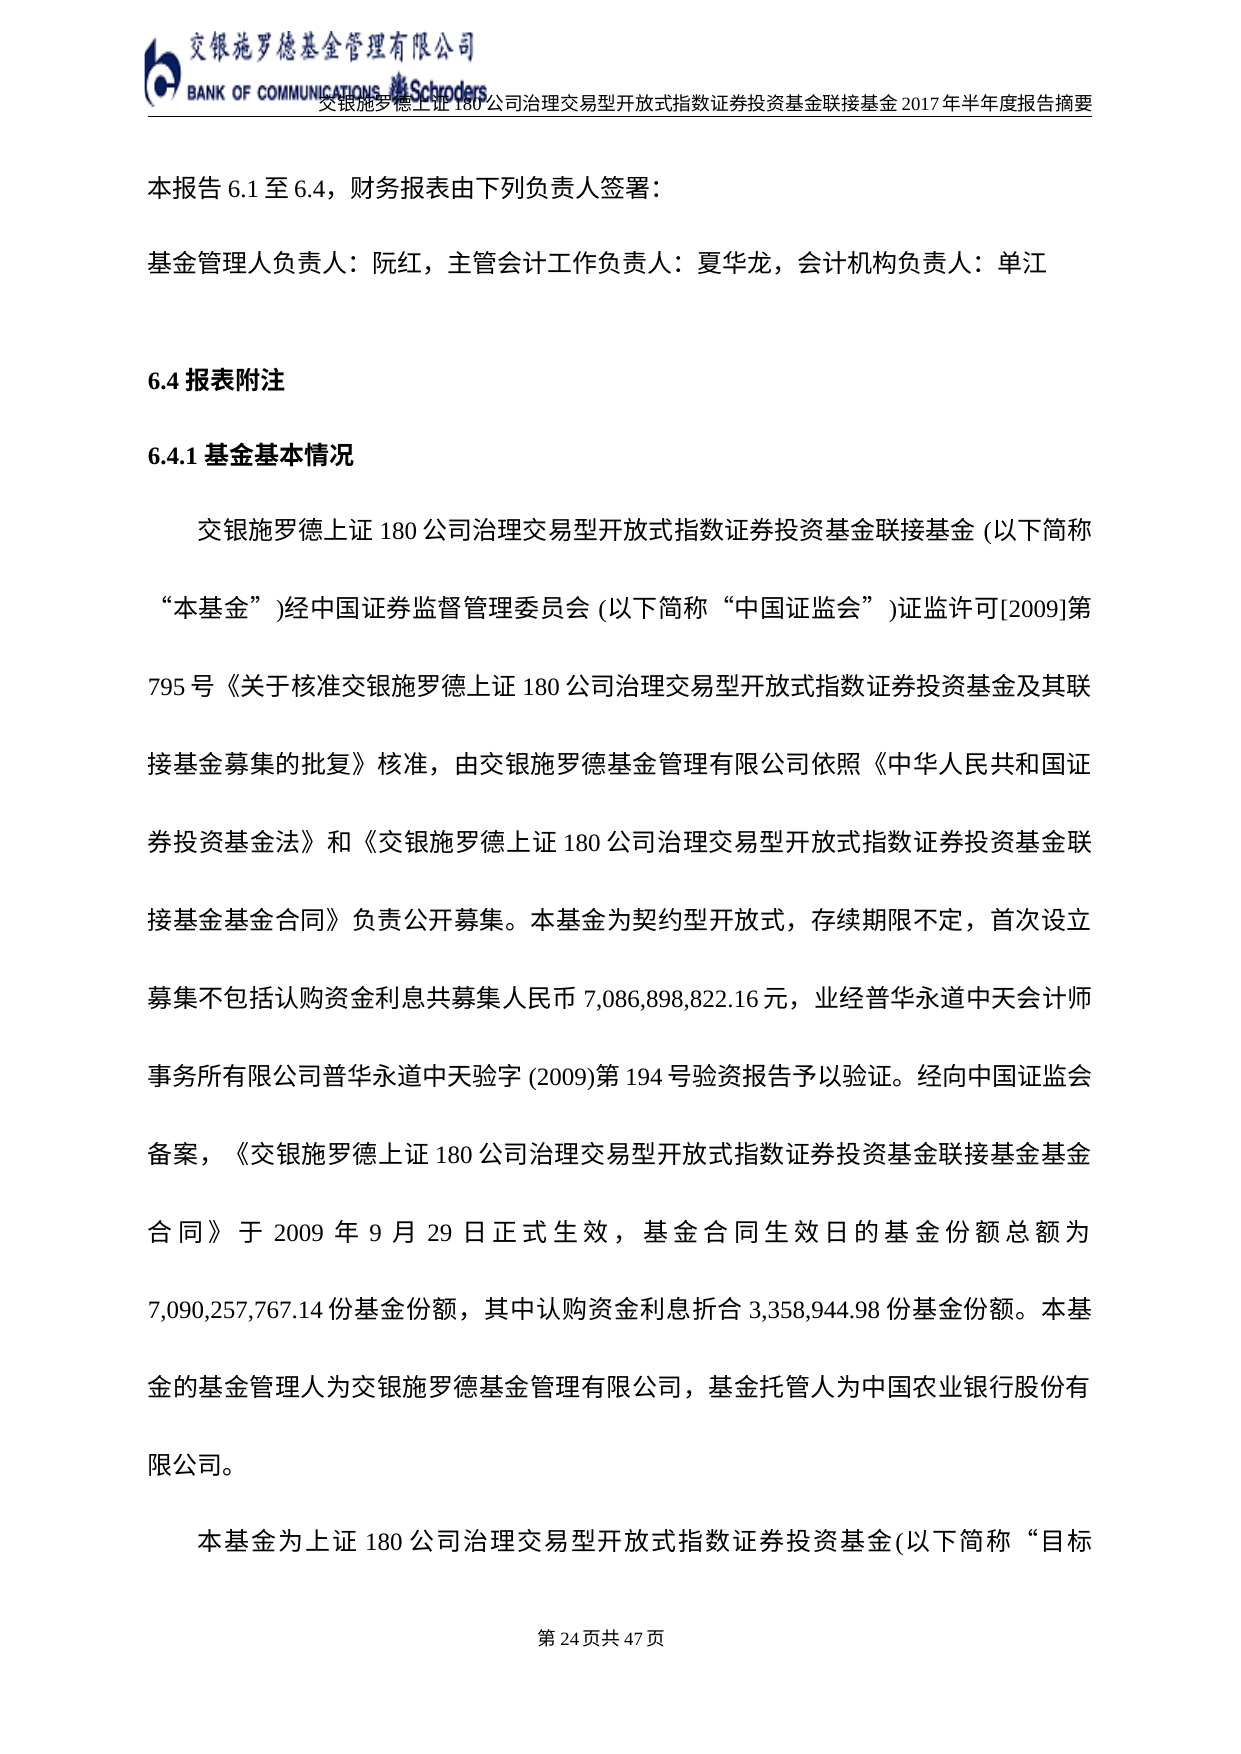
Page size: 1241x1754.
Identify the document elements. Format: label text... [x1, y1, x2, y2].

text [148, 1507, 1092, 1572]
picture [474, 99, 479, 107]
text 基金管理人负责人：阮红，主管会计工作负责人：夏华龙，会计机构负责人：单江 [148, 229, 1092, 294]
text 交银施罗德上证180公司治理交易型开放式指数证券投资基金联接基金 (以下简称“本基金”)经中国证券监督管理委员会 (以下简称“中国证监会”)证监许可[2009]第795号《关于核准交银施罗德上证180公司治理交易型开放式指数证券投资基金及其联接基金募集的批复》核准，由交银施罗德基金管理有限公司依照《中华人民共和国证券投资基金法》和《交银施罗德上证180公司治理交易型开放式指数证券投资基金联接基金基金合同》负责公开募集。本基金为契约型开放式，存续期限不定，首次设立募集不包括认购资金利息共募集人民币7,086,898,822.16元，业经普华永道中天会计师事务所有限公司普华永道中天验字 (2009)第194号验资报告予以验证。经向中国证监会备案，《交银施罗德上证180公司治理交易型开放式指数证券投资基金联接基金基金合同》于2009年9月29日正式生效，基金合同生效日的基金份额总额为7,090,257,767.14份基金份额，其中认购资金利息折合3,358,944.98份基金份额。本基金的基金管理人为交银施罗德基金管理有限公司，基金托管人为中国农业银行股份有限公司。 [148, 496, 1092, 1496]
text 本报告6.1至6.4，财务报表由下列负责人签署： [148, 154, 1092, 219]
text 6.4.1 基金基本情况 [148, 421, 1092, 486]
subtitle 6.4 报表附注 [148, 346, 1092, 411]
picture [144, 31, 487, 107]
